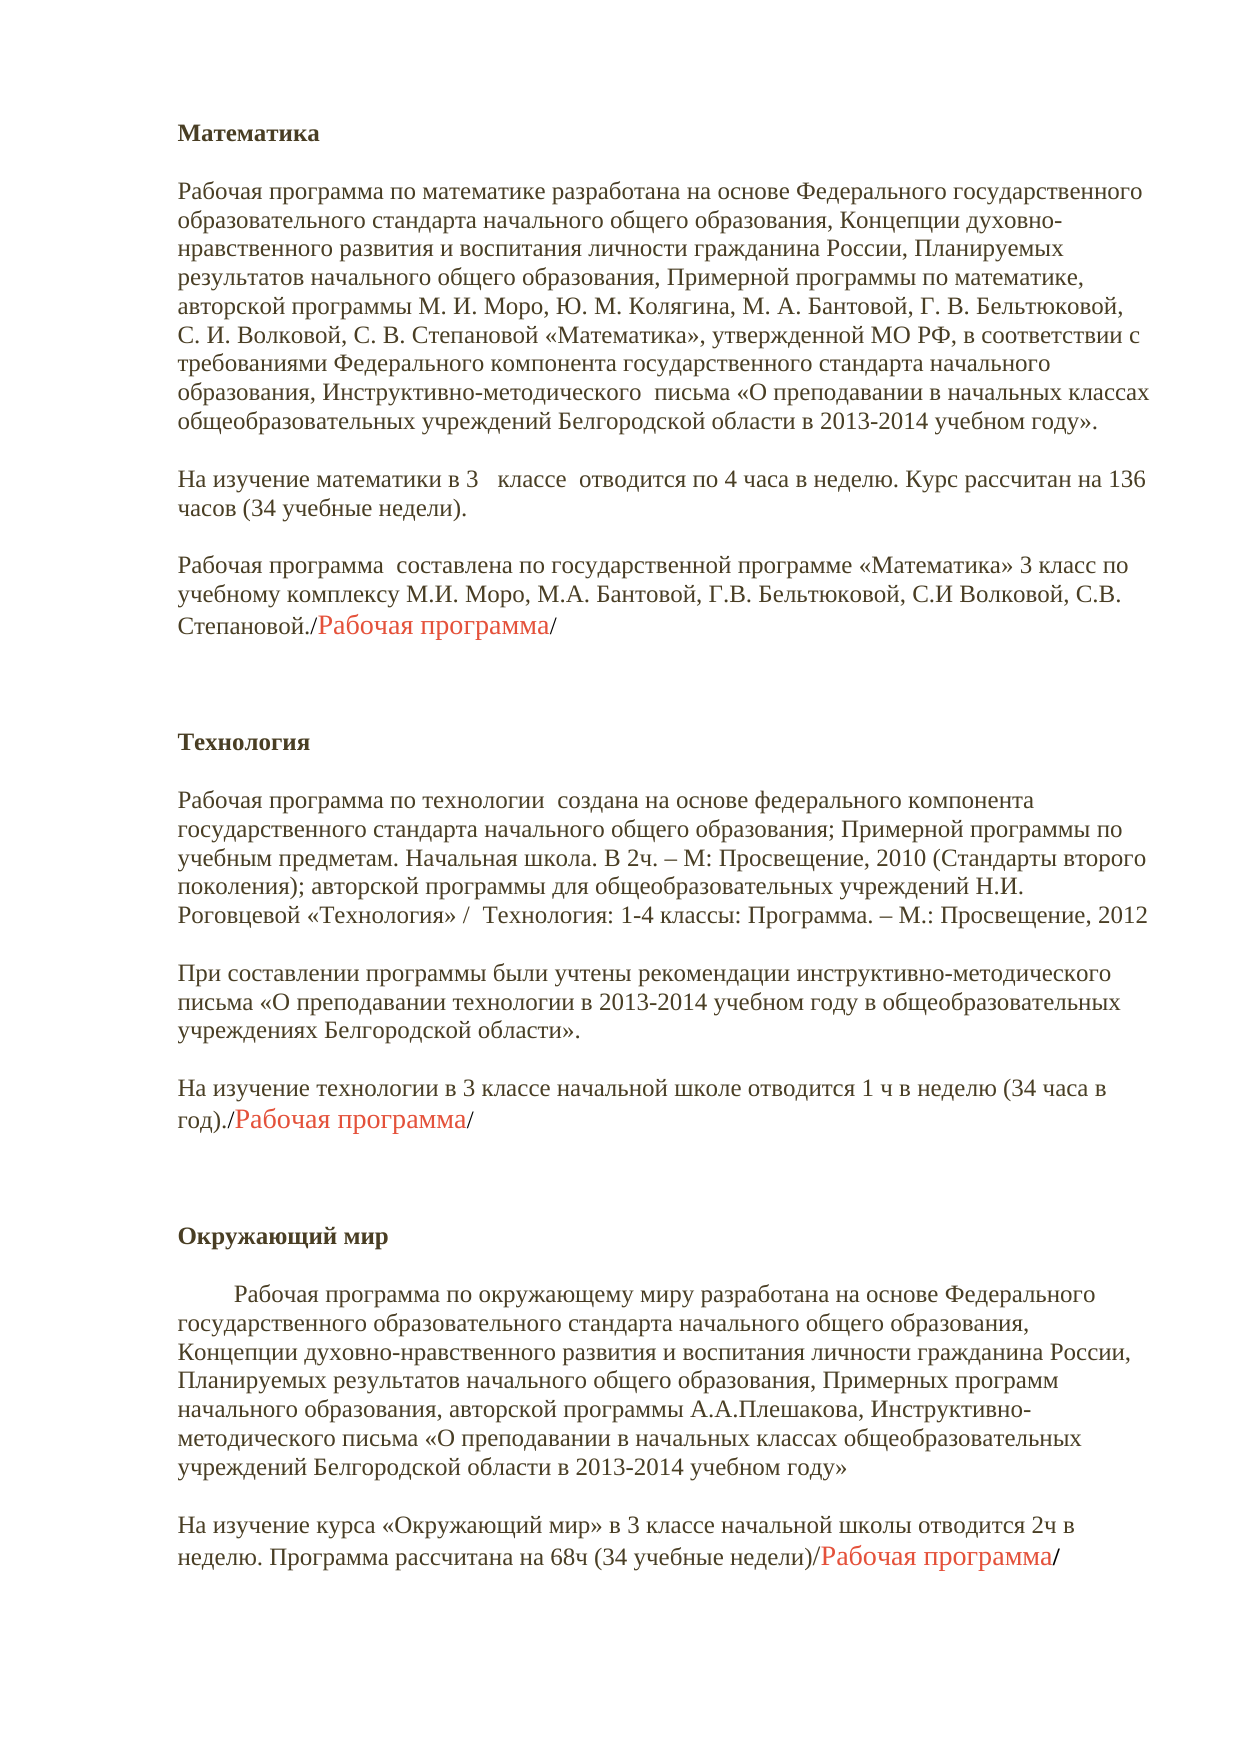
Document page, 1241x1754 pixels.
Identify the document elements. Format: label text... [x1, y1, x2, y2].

text Математика [177, 118, 1152, 147]
text Рабочая программа по математике разработана на основе Федерального государственного образовательного стандарта начального общего образования, Концепции духовно-нравственного развития и воспитания личности гражданина России, Планируемых результатов начального общего образования, Примерной программы по математике, авторской программы М. И. Моро, Ю. М. Колягина, М. А. Бантовой, Г. В. Бельтюковой, С. И. Волковой, С. В. Степановой «Математика», утвержденной МО РФ, в соответствии с требованиями Федерального компонента государственного стандарта начального образования, Инструктивно-методического письма «О преподавании в начальных классах общеобразовательных учреждений Белгородской области в 2013-2014 учебном году». [177, 176, 1152, 435]
text Рабочая программа составлена по государственной программе «Математика» 3 класс по учебному комплексу М.И. Моро, М.А. Бантовой, Г.В. Бельтюковой, С.И Волковой, С.В. Степановой./Рабочая программа/ [177, 551, 1152, 641]
text На изучение курса «Окружающий мир» в 3 классе начальной школы отводится 2ч в неделю. Программа рассчитана на 68ч (34 учебные недели)/Рабочая программа/ [177, 1510, 1152, 1571]
text При составлении программы были учтены рекомендации инструктивно-методического письма «О преподавании технологии в 2013-2014 учебном году в общеобразовательных учреждениях Белгородской области». [177, 958, 1152, 1044]
text На изучение математики в 3 классе отводится по 4 часа в неделю. Курс рассчитан на 136 часов (34 учебные недели). [177, 464, 1152, 521]
text Технология [177, 727, 1152, 756]
text На изучение технологии в 3 классе начальной школе отводится 1 ч в неделю (34 часа в год)./Рабочая программа/ [177, 1073, 1152, 1135]
text Рабочая программа по технологии создана на основе федерального компонента государственного стандарта начального общего образования; Примерной программы по учебным предметам. Начальная школа. В 2ч. – М: Просвещение, 2010 (Стандарты второго поколения); авторской программы для общеобразовательных учреждений Н.И. Роговцевой «Технология» / Технология: 1-4 классы: Программа. – М.: Просвещение, 2012 [177, 785, 1152, 929]
text Рабочая программа по окружающему миру разработана на основе Федерального государственного образовательного стандарта начального общего образования, Концепции духовно-нравственного развития и воспитания личности гражданина России, Планируемых результатов начального общего образования, Примерных программ начального образования, авторской программы А.А.Плешакова, Инструктивно-методического письма «О преподавании в начальных классах общеобразовательных учреждений Белгородской области в 2013-2014 учебном году» [177, 1279, 1152, 1481]
text Окружающий мир [177, 1221, 1152, 1250]
